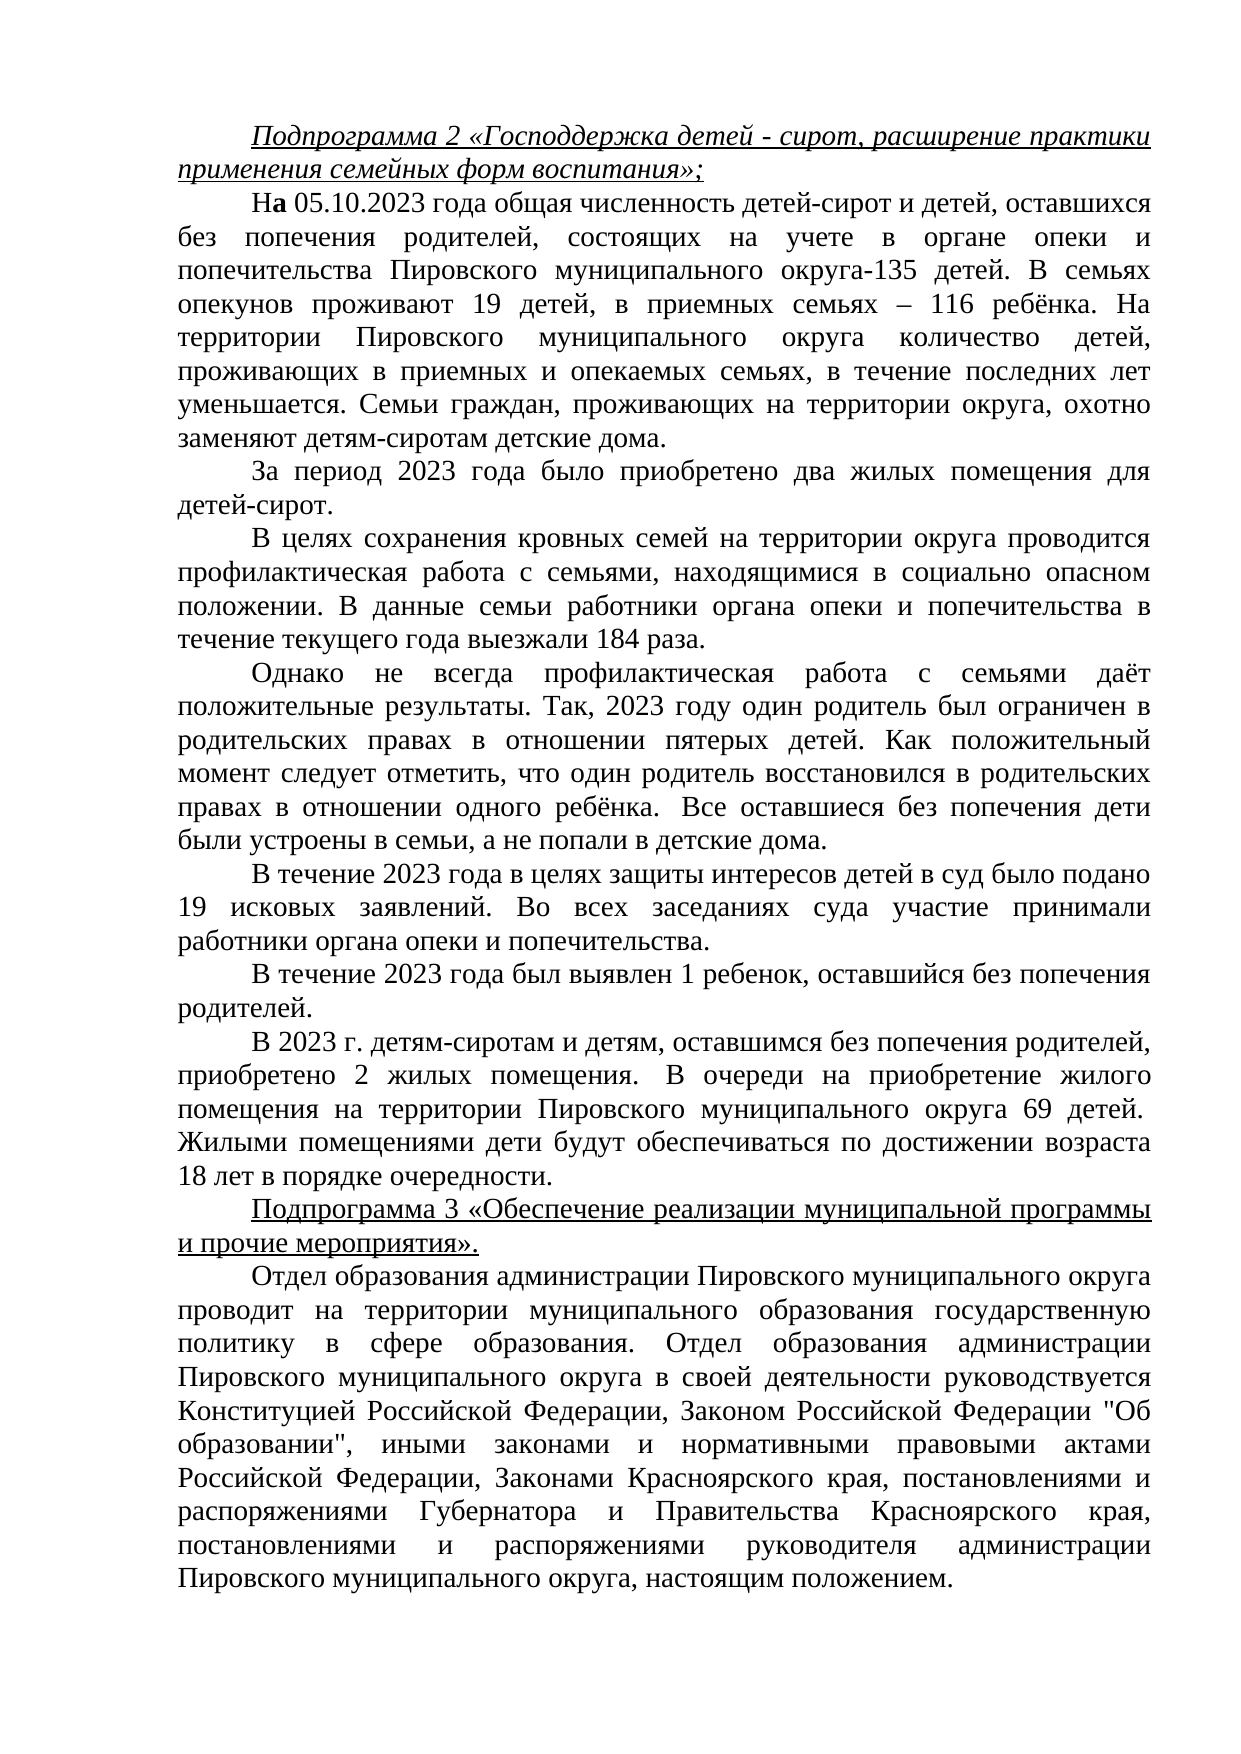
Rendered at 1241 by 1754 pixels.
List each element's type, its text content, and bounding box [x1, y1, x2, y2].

text В целях сохранения кровных семей на территории округа проводится профилактическая работа с семьями, находящимися в социально опасном положении. В данные семьи работники органа опеки и попечительства в течение текущего года выезжали 184 раза. [177, 521, 1152, 655]
text Подпрограмма 2 «Господдержка детей - сирот, расширение практики применения семейных форм воспитания»; [177, 118, 1152, 185]
text Подпрограмма 3 «Обеспечение реализации муниципальной программы и прочие мероприятия». [177, 1191, 1152, 1258]
text В течение 2023 года в целях защиты интересов детей в суд было подано 19 исковых заявлений. Во всех заседаниях суда участие принимали работники органа опеки и попечительства. [177, 856, 1152, 957]
text На 05.10.2023 года общая численность детей-сирот и детей, оставшихся без попечения родителей, состоящих на учете в органе опеки и попечительства Пировского муниципального округа-135 детей. В семьях опекунов проживают 19 детей, в приемных семьях – 116 ребёнка. На территории Пировского муниципального округа количество детей, проживающих в приемных и опекаемых семьях, в течение последних лет уменьшается. Семьи граждан, проживающих на территории округа, охотно заменяют детям-сиротам детские дома. [177, 185, 1152, 453]
text За период 2023 года было приобретено два жилых помещения для детей-сирот. [177, 453, 1152, 521]
text Однако не всегда профилактическая работа с семьями даёт положительные результаты. Так, 2023 году один родитель был ограничен в родительских правах в отношении пятерых детей. Как положительный момент следует отметить, что один родитель восстановился в родительских правах в отношении одного ребёнка. Все оставшиеся без попечения дети были устроены в семьи, а не попали в детские дома. [177, 655, 1152, 856]
text В течение 2023 года был выявлен 1 ребенок, оставшийся без попечения родителей. [177, 957, 1152, 1024]
text В 2023 г. детям-сиротам и детям, оставшимся без попечения родителей, приобретено 2 жилых помещения. В очереди на приобретение жилого помещения на территории Пировского муниципального округа 69 детей. Жилыми помещениями дети будут обеспечиваться по достижении возраста 18 лет в порядке очередности. [177, 1024, 1152, 1191]
text Отдел образования администрации Пировского муниципального округа проводит на территории муниципального образования государственную политику в сфере образования. Отдел образования администрации Пировского муниципального округа в своей деятельности руководствуется Конституцией Российской Федерации, Законом Российской Федерации "Об образовании", иными законами и нормативными правовыми актами Российской Федерации, Законами Красноярского края, постановлениями и распоряжениями Губернатора и Правительства Красноярского края, постановлениями и распоряжениями руководителя администрации Пировского муниципального округа, настоящим положением. [177, 1258, 1152, 1594]
